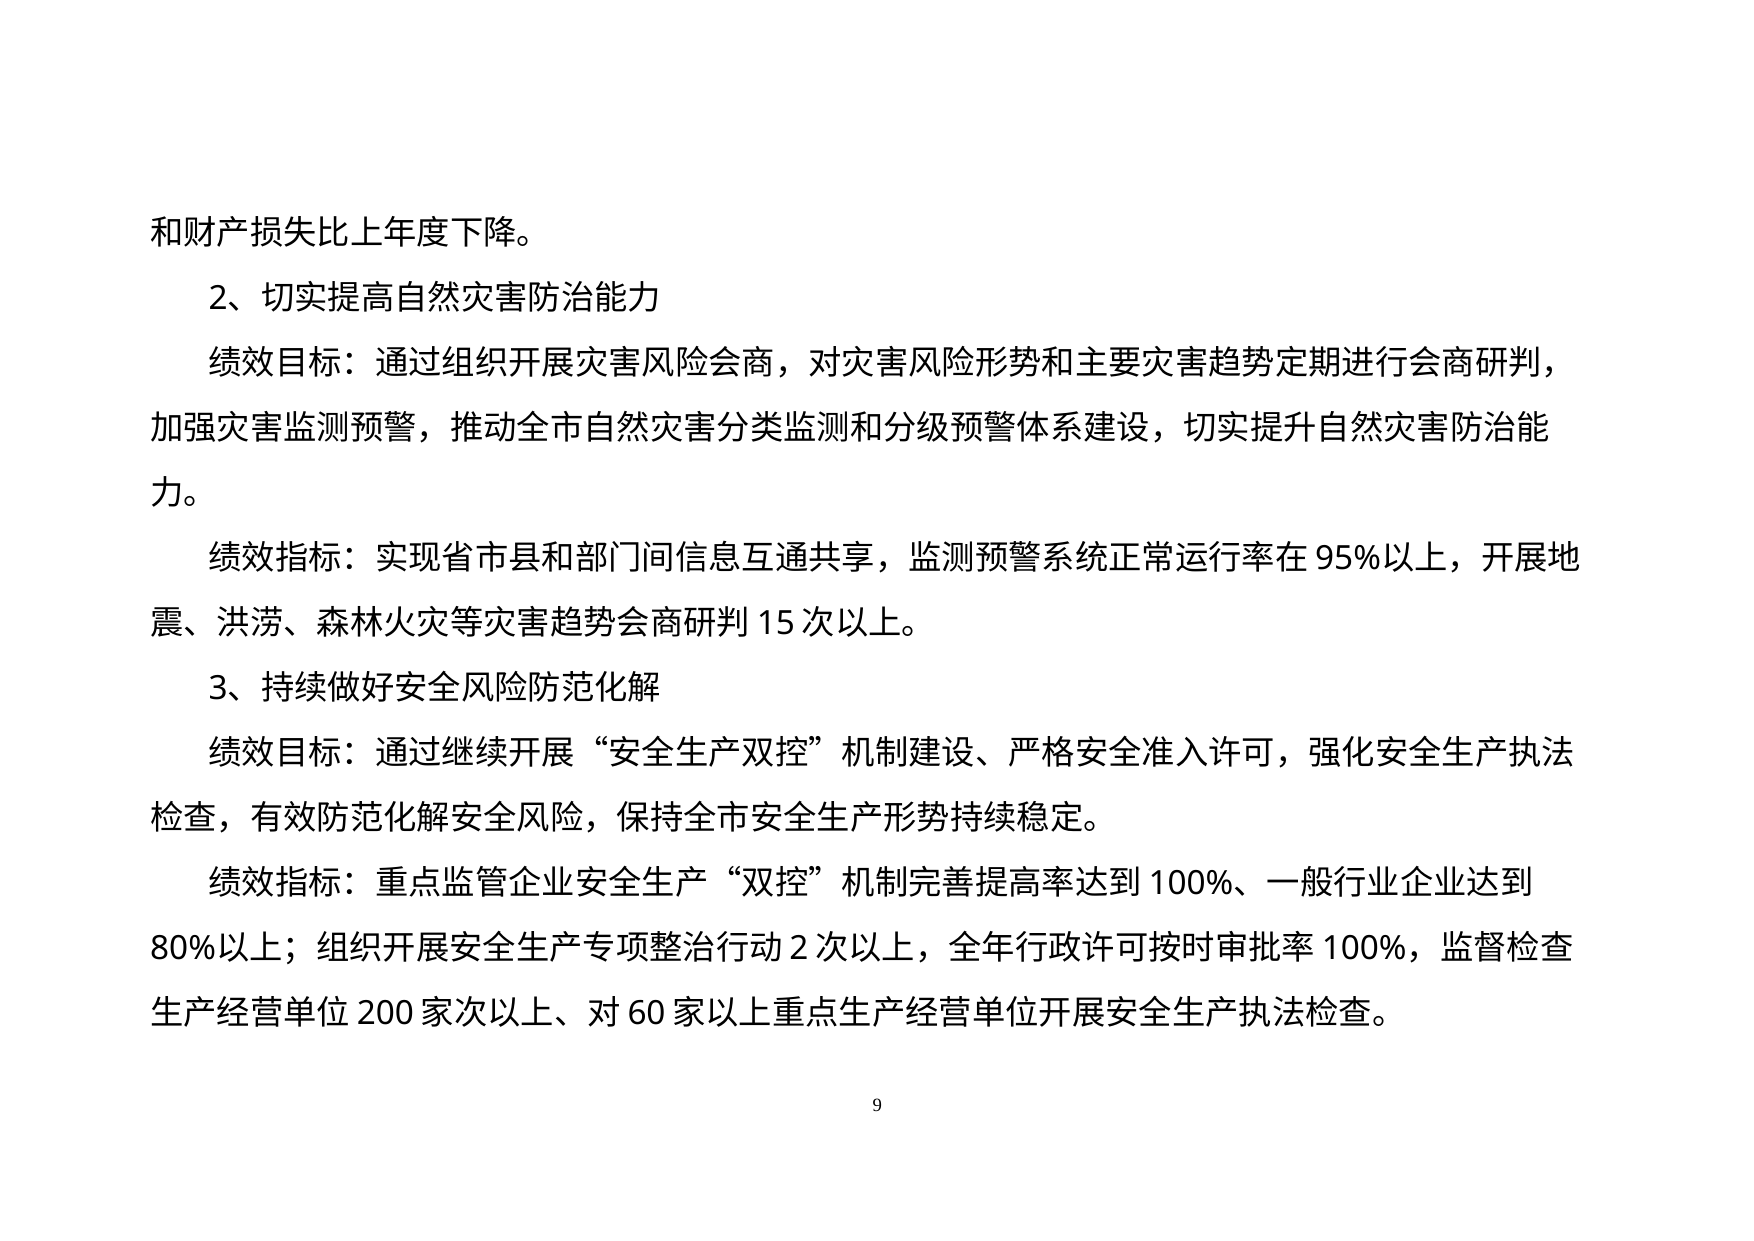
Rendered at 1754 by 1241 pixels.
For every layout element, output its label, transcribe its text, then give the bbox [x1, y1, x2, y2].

text 绩效指标：重点监管企业安全生产“双控”机制完善提高率达到100%、一般行业企业达到80%以上；组织开展安全生产专项整治行动2次以上，全年行政许可按时审批率100%，监督检查生产经营单位200家次以上、对60家以上重点生产经营单位开展安全生产执法检查。 [150, 848, 1604, 1043]
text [150, 198, 1604, 263]
text 3、持续做好安全风险防范化解 [150, 653, 1604, 718]
text 2、切实提高自然灾害防治能力 [150, 263, 1604, 328]
text 绩效目标：通过继续开展“安全生产双控”机制建设、严格安全准入许可，强化安全生产执法检查，有效防范化解安全风险，保持全市安全生产形势持续稳定。 [150, 718, 1604, 848]
text 绩效指标：实现省市县和部门间信息互通共享，监测预警系统正常运行率在95%以上，开展地震、洪涝、森林火灾等灾害趋势会商研判15次以上。 [150, 523, 1604, 653]
text 绩效目标：通过组织开展灾害风险会商，对灾害风险形势和主要灾害趋势定期进行会商研判，加强灾害监测预警，推动全市自然灾害分类监测和分级预警体系建设，切实提升自然灾害防治能力。 [150, 328, 1604, 523]
